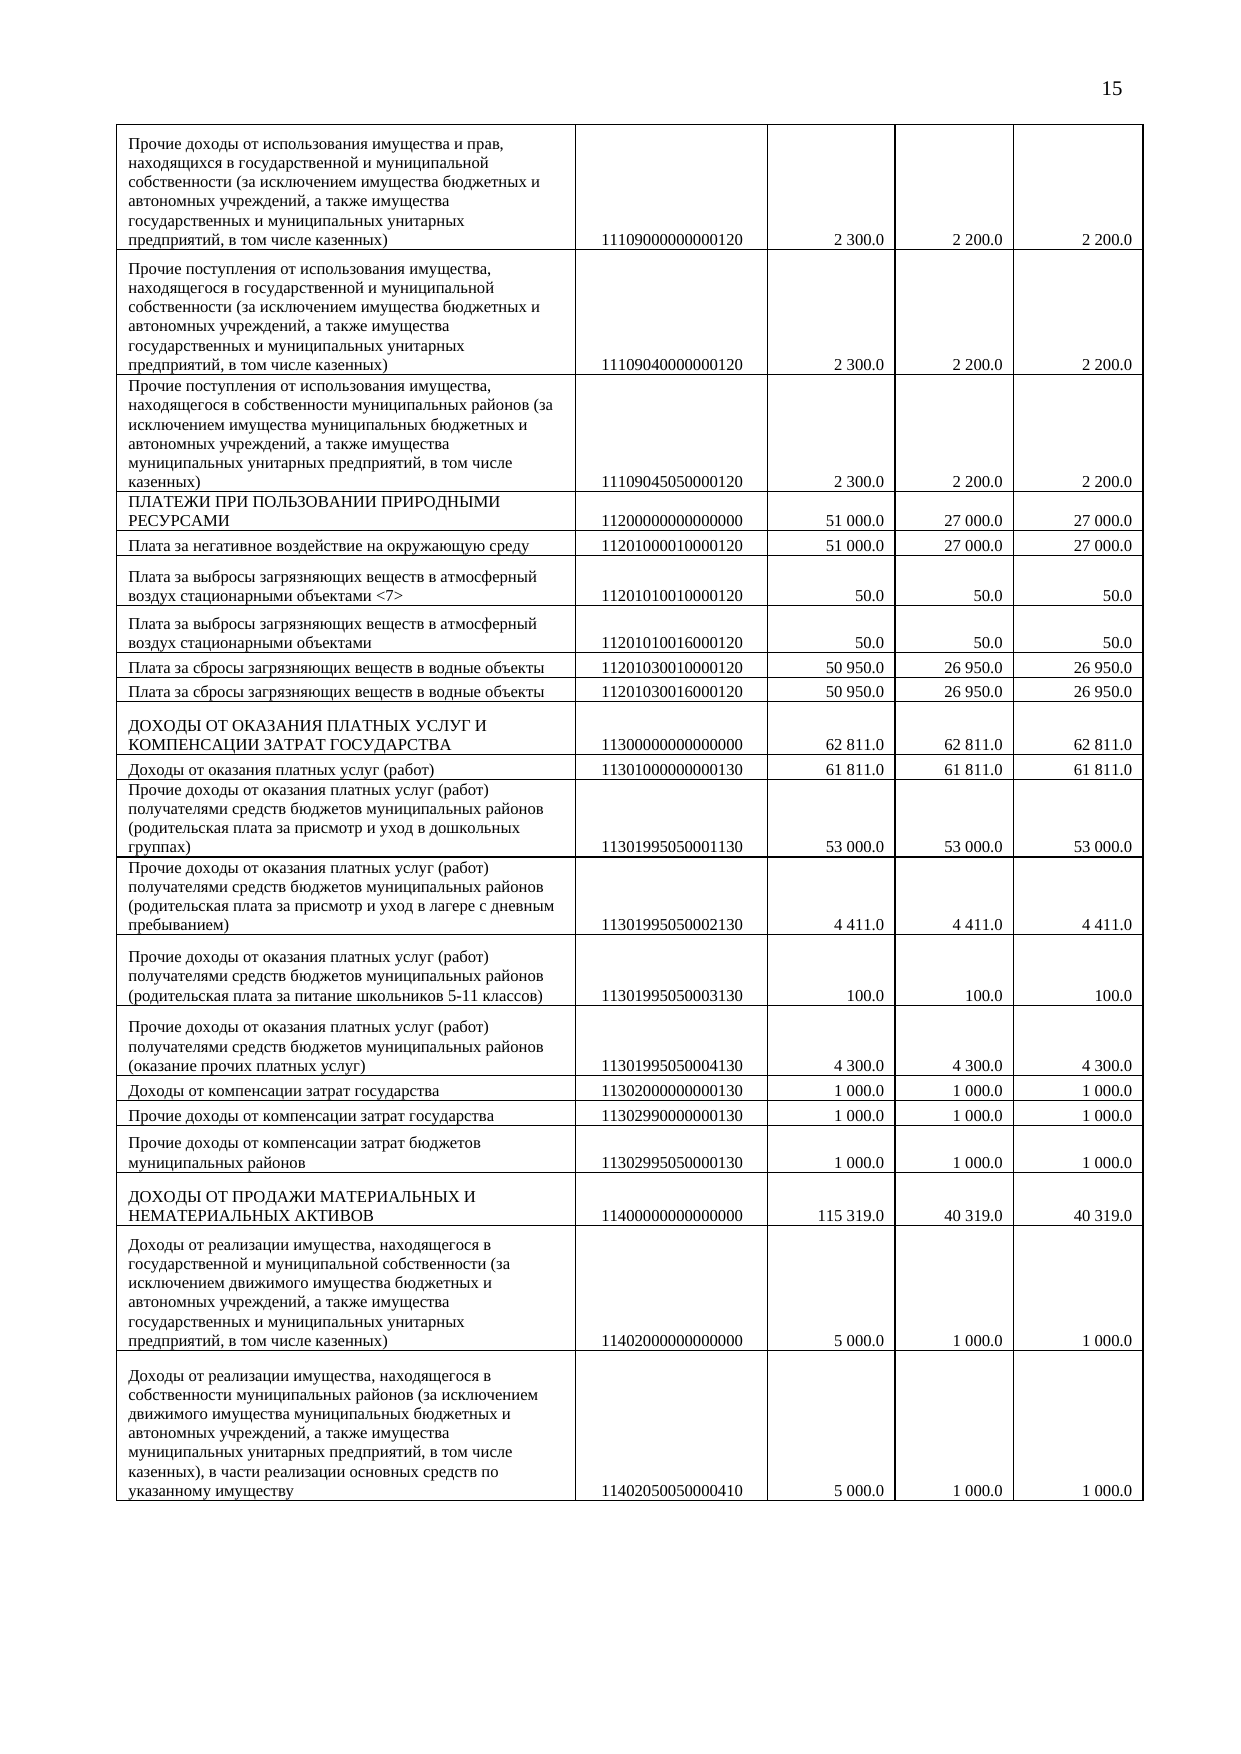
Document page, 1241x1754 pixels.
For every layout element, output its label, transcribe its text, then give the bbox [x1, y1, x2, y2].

table_cell 11301995050003130 [576, 935, 767, 1004]
table_cell 11301995050002130 [576, 858, 767, 934]
table_cell 100.0 [896, 935, 1013, 1004]
table_cell 40 319.0 [1014, 1173, 1142, 1225]
table_cell Доходы от реализации имущества, находящегося в государственной и муниципальной собственности (за исключением движимого имущества бюджетных и автономных учреждений, а также имущества государственных и муниципальных унитарных предприятий, в том числе казенных) [117, 1226, 575, 1350]
table_cell 50.0 [768, 556, 894, 605]
table_cell 1 000.0 [896, 1126, 1013, 1172]
table_cell 26 950.0 [896, 678, 1013, 701]
table_cell 2 200.0 [1014, 125, 1142, 249]
table_cell ПЛАТЕЖИ ПРИ ПОЛЬЗОВАНИИ ПРИРОДНЫМИ РЕСУРСАМИ [117, 492, 575, 530]
table_cell 11109045050000120 [576, 375, 767, 491]
table_cell 53 000.0 [1014, 780, 1142, 856]
table_cell 11109040000000120 [576, 250, 767, 374]
table_cell 11301995050001130 [576, 780, 767, 856]
table_cell 11109000000000120 [576, 125, 767, 249]
table_cell 5 000.0 [768, 1351, 894, 1500]
table_cell 2 300.0 [768, 375, 894, 491]
table_cell 11302995050000130 [576, 1126, 767, 1172]
table_cell 1 000.0 [896, 1101, 1013, 1125]
table_cell 27 000.0 [1014, 531, 1142, 555]
table_cell 62 811.0 [1014, 702, 1142, 754]
table_cell Плата за сбросы загрязняющих веществ в водные объекты [117, 678, 575, 701]
table_cell 61 811.0 [896, 755, 1013, 779]
table_cell Прочие доходы от компенсации затрат бюджетов муниципальных районов [117, 1126, 575, 1172]
table_cell 26 950.0 [1014, 653, 1142, 677]
table_cell Прочие доходы от оказания платных услуг (работ) получателями средств бюджетов муниципальных районов (родительская плата за присмотр и уход в лагере с дневным пребыванием) [117, 858, 575, 934]
table_cell 1 000.0 [896, 1351, 1013, 1500]
table_cell 1 000.0 [896, 1226, 1013, 1350]
table_cell 27 000.0 [896, 531, 1013, 555]
table_cell Доходы от оказания платных услуг (работ) [117, 755, 575, 779]
table_cell 1 000.0 [1014, 1076, 1142, 1100]
table_cell 11201010016000120 [576, 606, 767, 652]
table_cell 11301995050004130 [576, 1006, 767, 1075]
table_cell 50.0 [1014, 556, 1142, 605]
table_cell 1 000.0 [1014, 1126, 1142, 1172]
table_cell 1 000.0 [768, 1126, 894, 1172]
table_cell 50.0 [1014, 606, 1142, 652]
table_cell 4 300.0 [768, 1006, 894, 1075]
table_cell 27 000.0 [896, 492, 1013, 530]
table_cell Доходы от реализации имущества, находящегося в собственности муниципальных районов (за исключением движимого имущества муниципальных бюджетных и автономных учреждений, а также имущества муниципальных унитарных предприятий, в том числе казенных), в части реализации основных средств по указанному имуществу [117, 1351, 575, 1500]
table_cell 115 319.0 [768, 1173, 894, 1225]
table_cell 11402050050000410 [576, 1351, 767, 1500]
table_cell 51 000.0 [768, 531, 894, 555]
table_cell 4 411.0 [896, 858, 1013, 934]
table_cell Прочие поступления от использования имущества, находящегося в государственной и муниципальной собственности (за исключением имущества бюджетных и автономных учреждений, а также имущества государственных и муниципальных унитарных предприятий, в том числе казенных) [117, 250, 575, 374]
table_cell 4 411.0 [1014, 858, 1142, 934]
table_cell Прочие поступления от использования имущества, находящегося в собственности муниципальных районов (за исключением имущества муниципальных бюджетных и автономных учреждений, а также имущества муниципальных унитарных предприятий, в том числе казенных) [117, 375, 575, 491]
table_cell 100.0 [768, 935, 894, 1004]
table_cell Прочие доходы от оказания платных услуг (работ) получателями средств бюджетов муниципальных районов (родительская плата за питание школьников 5-11 классов) [117, 935, 575, 1004]
table_cell 27 000.0 [1014, 492, 1142, 530]
table_cell 50.0 [896, 606, 1013, 652]
table_cell 26 950.0 [896, 653, 1013, 677]
table_cell 2 200.0 [896, 125, 1013, 249]
table_cell 11201010010000120 [576, 556, 767, 605]
table_cell Плата за сбросы загрязняющих веществ в водные объекты [117, 653, 575, 677]
table_cell 1 000.0 [1014, 1101, 1142, 1125]
table_cell 26 950.0 [1014, 678, 1142, 701]
table_cell 50 950.0 [768, 653, 894, 677]
table_cell 11400000000000000 [576, 1173, 767, 1225]
table_cell Плата за выбросы загрязняющих веществ в атмосферный воздух стационарными объектами <7> [117, 556, 575, 605]
table_cell 61 811.0 [768, 755, 894, 779]
table_cell Прочие доходы от компенсации затрат государства [117, 1101, 575, 1125]
table_cell 2 200.0 [1014, 375, 1142, 491]
table_cell 11300000000000000 [576, 702, 767, 754]
table_cell 62 811.0 [768, 702, 894, 754]
table_cell 1 000.0 [1014, 1351, 1142, 1500]
table_cell 11402000000000000 [576, 1226, 767, 1350]
table_cell 4 300.0 [1014, 1006, 1142, 1075]
table_cell 11200000000000000 [576, 492, 767, 530]
table_cell 11201030010000120 [576, 653, 767, 677]
table_cell 2 300.0 [768, 125, 894, 249]
table_cell 40 319.0 [896, 1173, 1013, 1225]
table_cell Плата за выбросы загрязняющих веществ в атмосферный воздух стационарными объектами [117, 606, 575, 652]
table_cell 1 000.0 [768, 1101, 894, 1125]
table_cell Прочие доходы от оказания платных услуг (работ) получателями средств бюджетов муниципальных районов (родительская плата за присмотр и уход в дошкольных группах) [117, 780, 575, 856]
table_cell 1 000.0 [896, 1076, 1013, 1100]
table_cell 11201030016000120 [576, 678, 767, 701]
table_cell 4 411.0 [768, 858, 894, 934]
table_cell 50 950.0 [768, 678, 894, 701]
table_cell 100.0 [1014, 935, 1142, 1004]
table_cell Прочие доходы от использования имущества и прав, находящихся в государственной и муниципальной собственности (за исключением имущества бюджетных и автономных учреждений, а также имущества государственных и муниципальных унитарных предприятий, в том числе казенных) [117, 125, 575, 249]
table_cell 51 000.0 [768, 492, 894, 530]
table_cell 2 200.0 [896, 375, 1013, 491]
table_cell ДОХОДЫ ОТ ОКАЗАНИЯ ПЛАТНЫХ УСЛУГ И КОМПЕНСАЦИИ ЗАТРАТ ГОСУДАРСТВА [117, 702, 575, 754]
table_cell Плата за негативное воздействие на окружающую среду [117, 531, 575, 555]
table_cell 53 000.0 [896, 780, 1013, 856]
table_cell 1 000.0 [768, 1076, 894, 1100]
table_cell 2 300.0 [768, 250, 894, 374]
table_cell 61 811.0 [1014, 755, 1142, 779]
table_cell 50.0 [768, 606, 894, 652]
table_cell 11201000010000120 [576, 531, 767, 555]
table_cell 62 811.0 [896, 702, 1013, 754]
table_cell 4 300.0 [896, 1006, 1013, 1075]
table_cell 11302000000000130 [576, 1076, 767, 1100]
table_cell 1 000.0 [1014, 1226, 1142, 1350]
table_cell 53 000.0 [768, 780, 894, 856]
table_cell Доходы от компенсации затрат государства [117, 1076, 575, 1100]
table_cell 2 200.0 [1014, 250, 1142, 374]
table_cell 11301000000000130 [576, 755, 767, 779]
table_cell ДОХОДЫ ОТ ПРОДАЖИ МАТЕРИАЛЬНЫХ И НЕМАТЕРИАЛЬНЫХ АКТИВОВ [117, 1173, 575, 1225]
table_cell 11302990000000130 [576, 1101, 767, 1125]
table_cell Прочие доходы от оказания платных услуг (работ) получателями средств бюджетов муниципальных районов (оказание прочих платных услуг) [117, 1006, 575, 1075]
table_cell 5 000.0 [768, 1226, 894, 1350]
table_cell 50.0 [896, 556, 1013, 605]
table_cell 2 200.0 [896, 250, 1013, 374]
